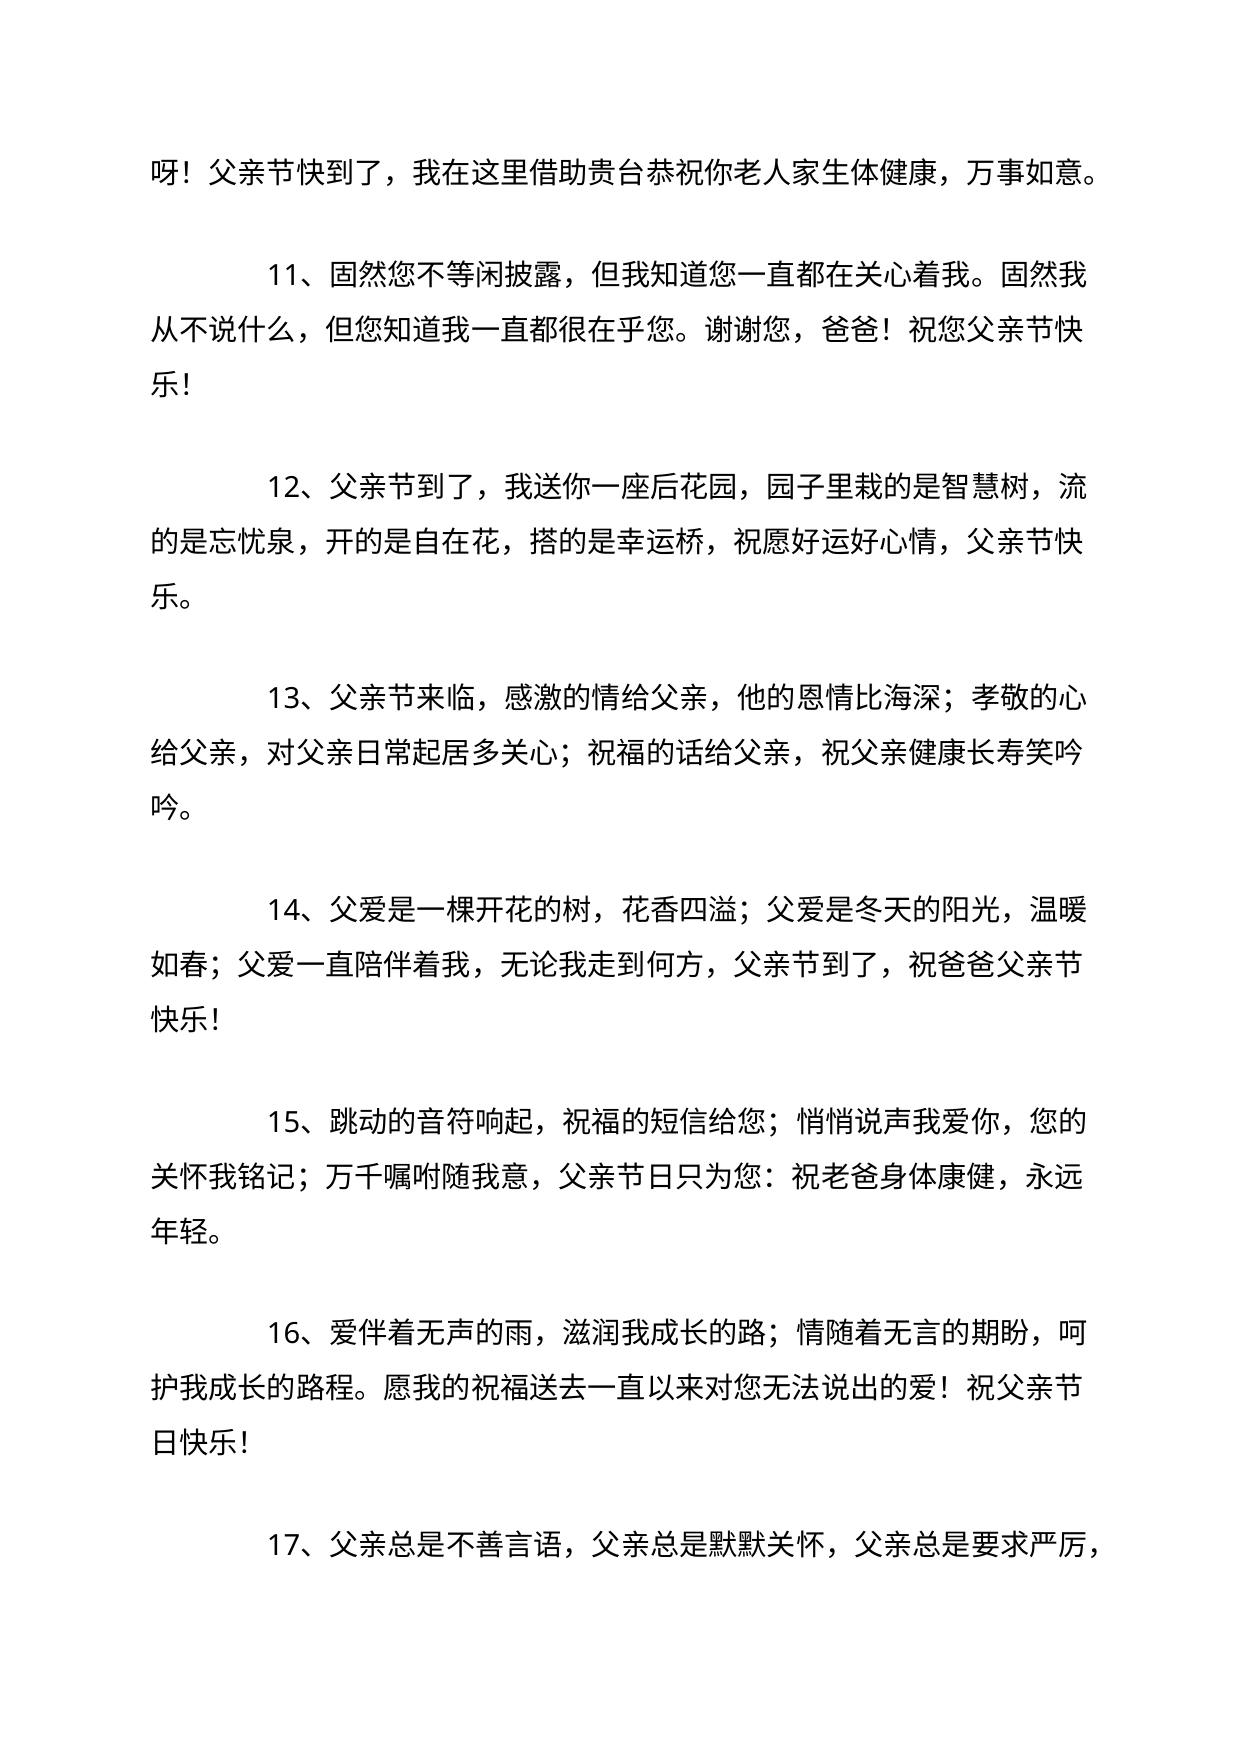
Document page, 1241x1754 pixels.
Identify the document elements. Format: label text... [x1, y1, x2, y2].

text 11、固然您不等闲披露，但我知道您一直都在关心着我。固然我从不说什么，但您知道我一直都很在乎您。谢谢您，爸爸！祝您父亲节快乐！ [150, 252, 1090, 404]
text 15、跳动的音符响起，祝福的短信给您；悄悄说声我爱你，您的关怀我铭记；万千嘱咐随我意，父亲节日只为您：祝老爸身体康健，永远年轻。 [150, 1098, 1090, 1251]
text 16、爱伴着无声的雨，滋润我成长的路；情随着无言的期盼，呵护我成长的路程。愿我的祝福送去一直以来对您无法说出的爱！祝父亲节日快乐！ [150, 1310, 1090, 1462]
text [150, 1522, 1090, 1564]
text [150, 150, 1090, 192]
text 12、父亲节到了，我送你一座后花园，园子里栽的是智慧树，流的是忘忧泉，开的是自在花，搭的是幸运桥，祝愿好运好心情，父亲节快乐。 [150, 463, 1090, 616]
text 14、父爱是一棵开花的树，花香四溢；父爱是冬天的阳光，温暖如春；父爱一直陪伴着我，无论我走到何方，父亲节到了，祝爸爸父亲节快乐！ [150, 887, 1090, 1039]
text 13、父亲节来临，感激的情给父亲，他的恩情比海深；孝敬的心给父亲，对父亲日常起居多关心；祝福的话给父亲，祝父亲健康长寿笑吟吟。 [150, 675, 1090, 827]
